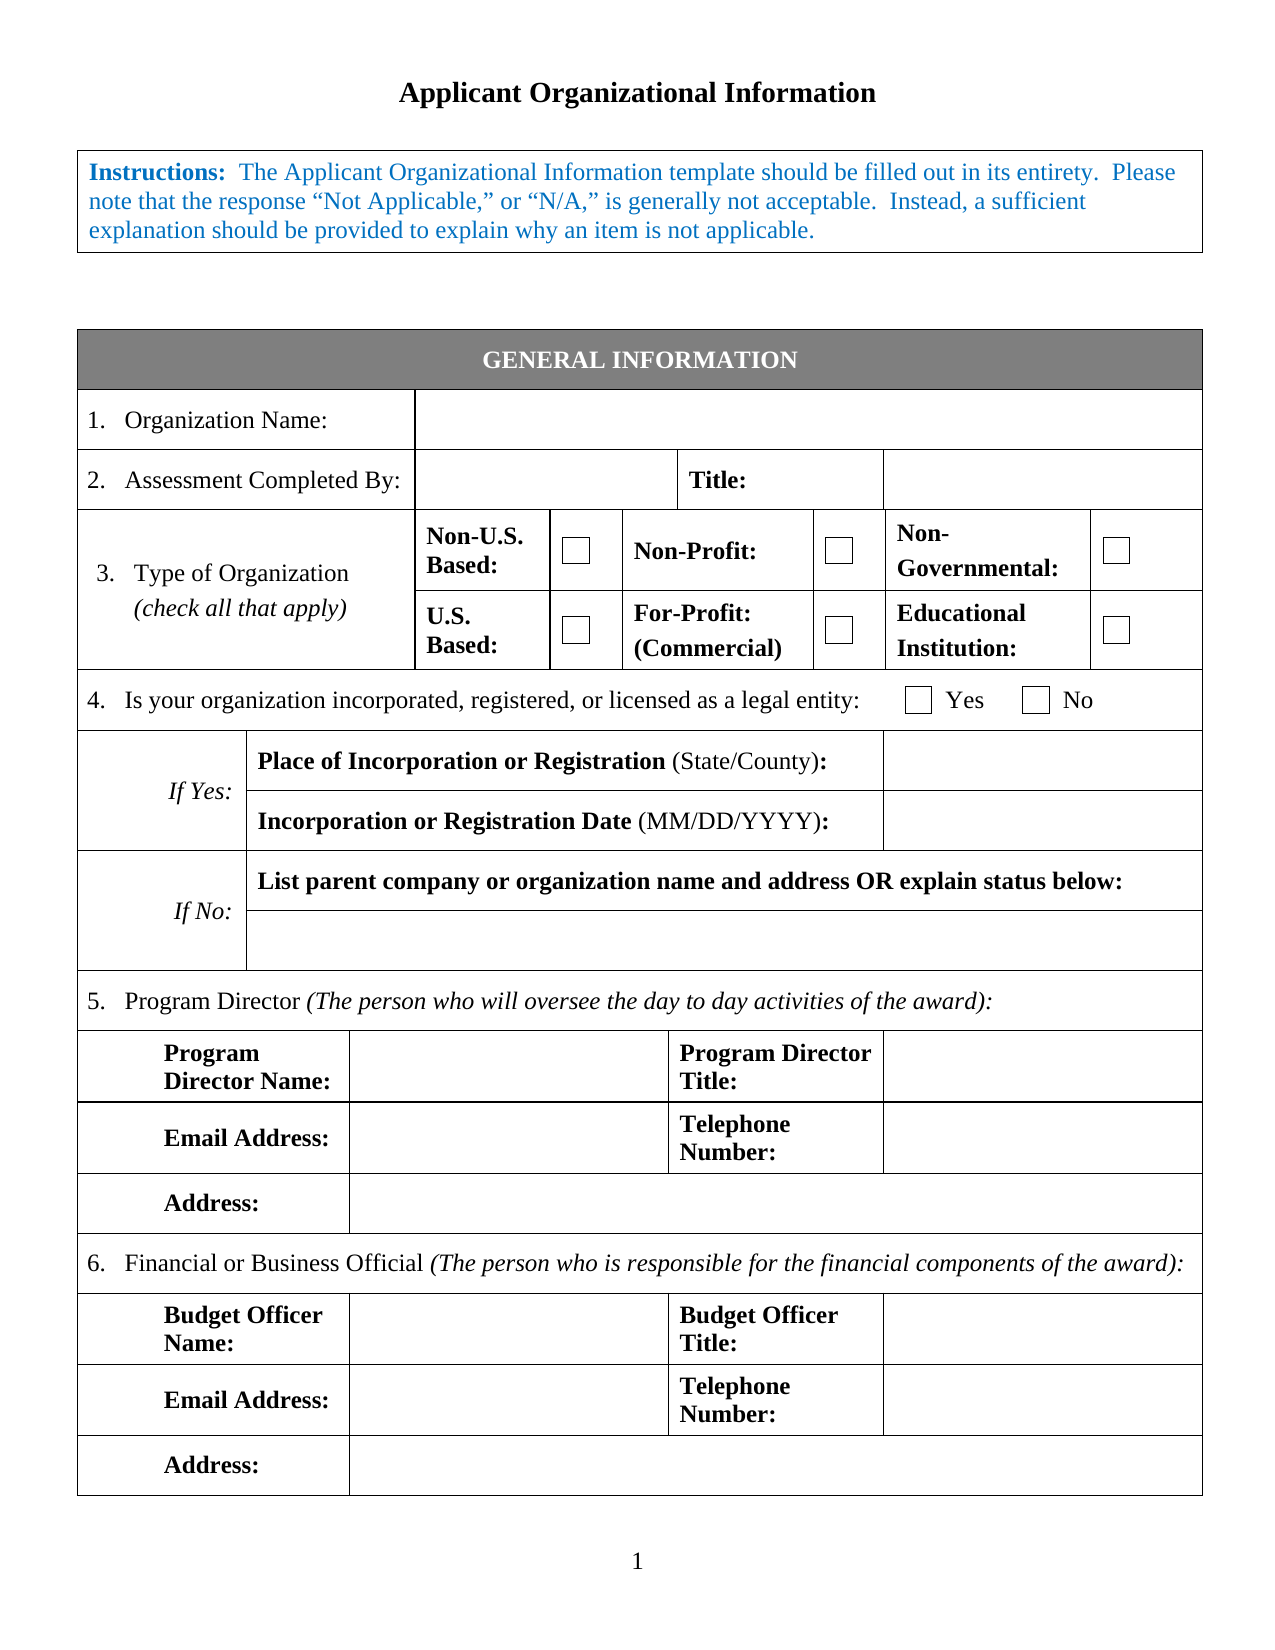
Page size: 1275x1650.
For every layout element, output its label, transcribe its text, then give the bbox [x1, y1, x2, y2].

table_cell [884, 731, 1202, 790]
table_cell For-Profit: (Commercial) [623, 591, 813, 668]
table_cell List parent company or organization name and address OR explain status below: [247, 851, 1202, 910]
table_cell Non-U.S. Based: [416, 510, 549, 590]
table_cell Incorporation or Registration Date (MM/DD/YYYY): [247, 791, 883, 850]
table_cell [416, 390, 1202, 449]
table_cell Program Director Title: [669, 1031, 883, 1101]
table_cell If Yes: [78, 731, 246, 850]
table_cell [1091, 510, 1202, 590]
table_cell Telephone Number: [669, 1365, 883, 1434]
table_cell Place of Incorporation or Registration (State/County): [247, 731, 883, 790]
table_cell [814, 510, 885, 590]
table_cell Organization Name: [78, 390, 414, 449]
table_cell Program Director Name: [78, 1031, 349, 1101]
table_cell Budget Officer Name: [78, 1294, 349, 1363]
table_cell Title: [678, 450, 883, 509]
table_cell [551, 510, 622, 590]
table_cell Educational Institution: [886, 591, 1090, 668]
table_cell [884, 1365, 1202, 1434]
table_cell Budget Officer Title: [669, 1294, 883, 1363]
table_cell U.S. Based: [416, 591, 549, 668]
table_cell [884, 1103, 1202, 1172]
table_cell Telephone Number: [669, 1103, 883, 1172]
table_header GENERAL INFORMATION [78, 330, 1202, 389]
table_cell Non- Governmental: [886, 510, 1090, 590]
table_cell [884, 1294, 1202, 1363]
table_cell [551, 591, 622, 668]
table_cell [350, 1031, 668, 1101]
table_cell Address: [78, 1436, 349, 1494]
table_cell Email Address: [78, 1365, 349, 1434]
table_header Instructions: The Applicant Organizational Information template should be filled out in its entirety. Please note that the response “Not Applicable,” or “N/A,” is generally not acceptable. Instead, a sufficient explanation should be provided to explain why an item is not applicable. [78, 151, 1202, 252]
table_cell [350, 1294, 668, 1363]
table_cell [884, 791, 1202, 850]
table_cell Assessment Completed By: [78, 450, 414, 509]
table_cell Non-Profit: [623, 510, 813, 590]
table_cell [1091, 591, 1202, 668]
table_cell [814, 591, 885, 668]
table_cell Address: [78, 1174, 349, 1232]
table_cell [247, 911, 1202, 970]
table_cell [350, 1365, 668, 1434]
table_cell [350, 1103, 668, 1172]
table_cell Type of Organization (check all that apply) [78, 510, 414, 668]
table_cell [884, 450, 1202, 509]
table_cell [350, 1174, 1202, 1232]
table_cell [884, 1031, 1202, 1101]
table_cell Is your organization incorporated, registered, or licensed as a legal entity: Yes No [78, 670, 1202, 730]
table_cell [416, 450, 677, 509]
table_cell If No: [78, 851, 246, 970]
table_cell Program Director (The person who will oversee the day to day activities of the award): [78, 971, 1202, 1030]
table_cell [350, 1436, 1202, 1494]
table_cell Financial or Business Official (The person who is responsible for the financial components of the award): [78, 1234, 1202, 1292]
table_cell Email Address: [78, 1103, 349, 1172]
